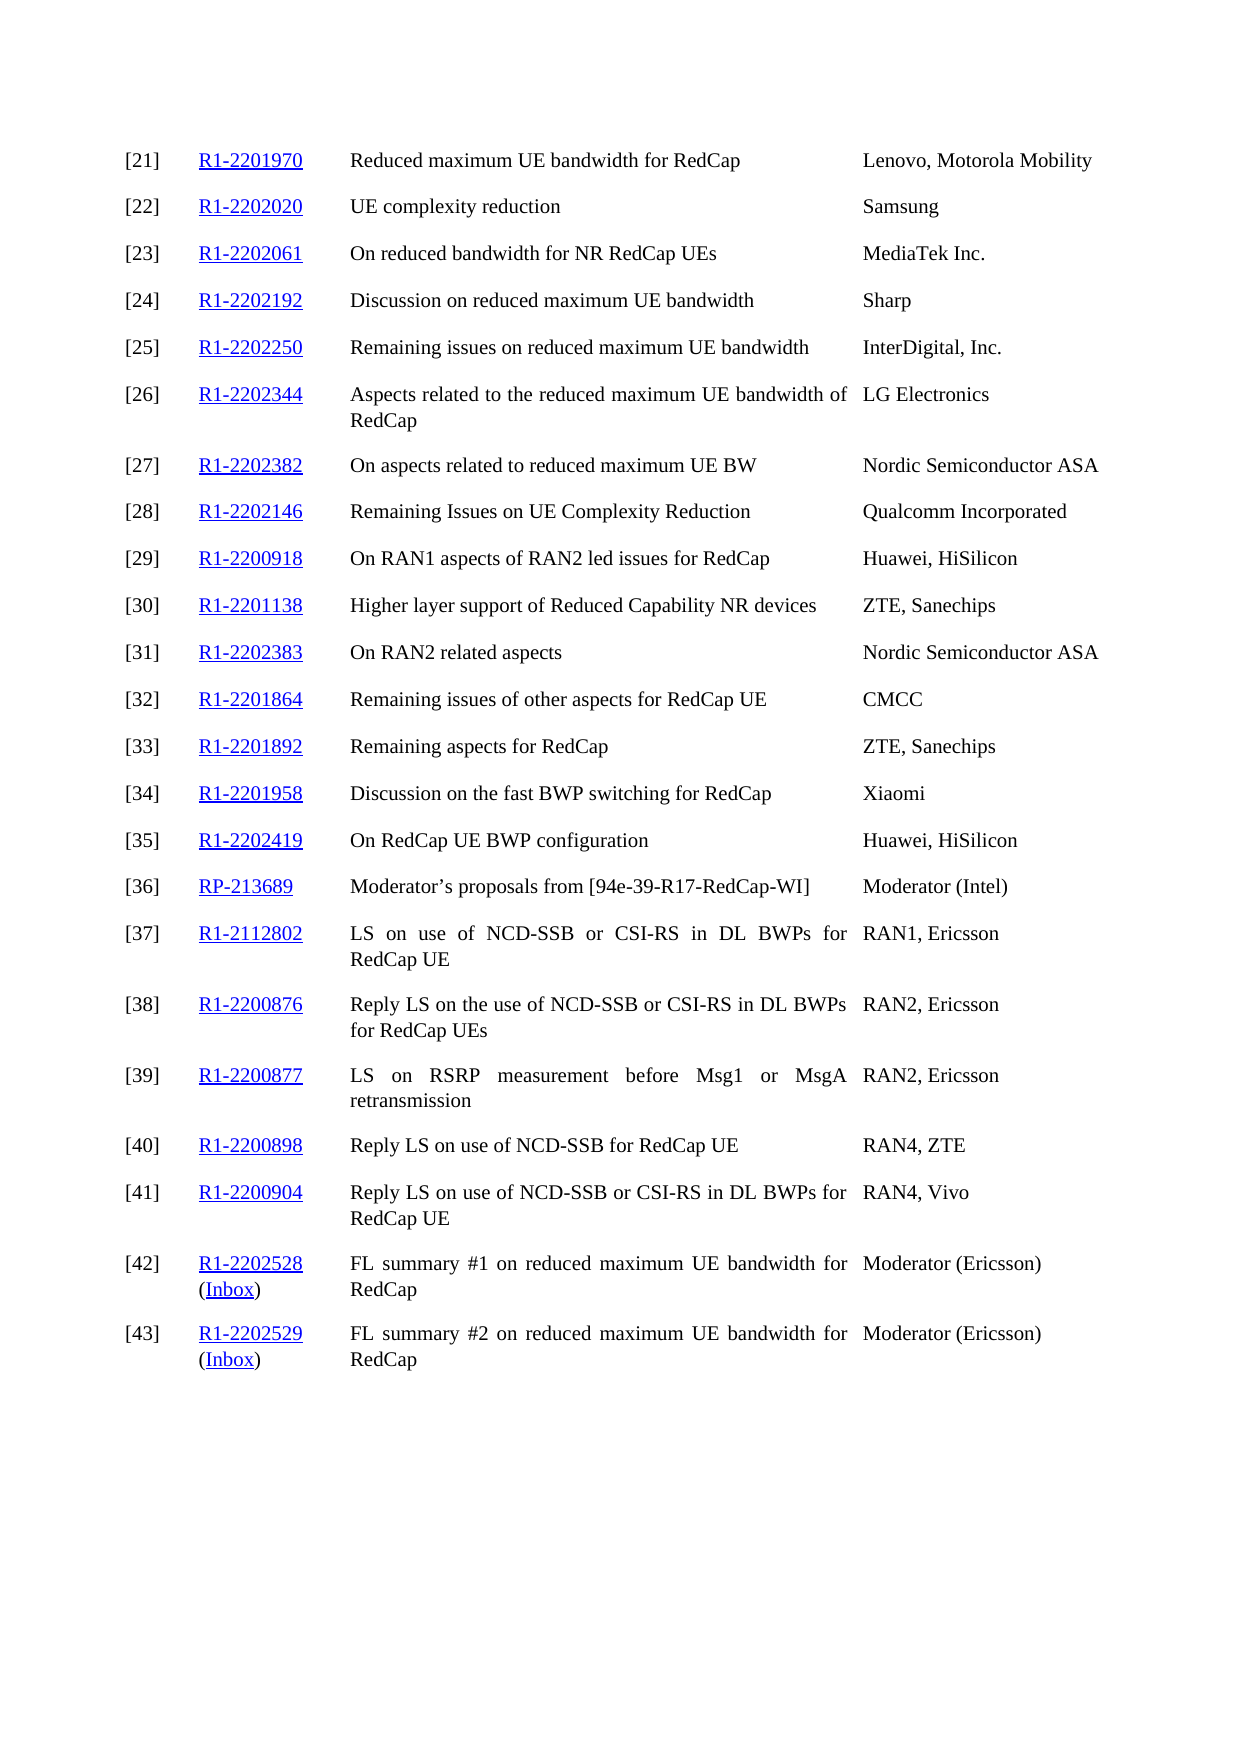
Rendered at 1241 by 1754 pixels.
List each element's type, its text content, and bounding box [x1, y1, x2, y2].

table_cell Remaining issues on reduced maximum UE bandwidth [343, 335, 855, 382]
table_cell [39] [118, 1063, 191, 1133]
table_cell [42] [118, 1251, 191, 1321]
table_cell [34] [118, 781, 191, 827]
table_cell [37] [118, 921, 191, 992]
table_cell R1-2202061 [191, 241, 343, 288]
table_cell R1-2202383 [191, 640, 343, 687]
table_cell [22] [118, 194, 191, 241]
table_cell Aspects related to the reduced maximum UE bandwidth of RedCap [343, 382, 855, 452]
table_cell R1-2202382 [191, 453, 343, 499]
table_cell Nordic Semiconductor ASA [855, 640, 1121, 687]
table_cell Reply LS on use of NCD-SSB or CSI-RS in DL BWPs for RedCap UE [343, 1180, 855, 1251]
table_cell [35] [118, 828, 191, 874]
table_cell Moderator’s proposals from [94e-39-R17-RedCap-WI] [343, 874, 855, 921]
table_cell [38] [118, 992, 191, 1062]
table_cell [24] [118, 288, 191, 335]
table_cell Discussion on reduced maximum UE bandwidth [343, 288, 855, 335]
table_cell R1-2201138 [191, 593, 343, 640]
table_cell Moderator (Ericsson) [855, 1321, 1121, 1392]
table_cell Samsung [855, 194, 1121, 241]
table_cell R1-2202528 (Inbox) [191, 1251, 343, 1321]
table_cell RAN4, ZTE [855, 1133, 1121, 1180]
table_cell [41] [118, 1180, 191, 1251]
table_cell InterDigital, Inc. [855, 335, 1121, 382]
table_cell [40] [118, 1133, 191, 1180]
table_cell R1-2202344 [191, 382, 343, 452]
table_cell R1-2200876 [191, 992, 343, 1062]
table_cell R1-2112802 [191, 921, 343, 992]
table_cell [27] [118, 453, 191, 499]
table_cell ZTE, Sanechips [855, 734, 1121, 781]
table_cell [36] [118, 874, 191, 921]
table_cell On RedCap UE BWP configuration [343, 828, 855, 874]
table_cell [29] [118, 546, 191, 593]
table_cell [25] [118, 335, 191, 382]
table_cell LG Electronics [855, 382, 1121, 452]
table_cell [30] [118, 593, 191, 640]
table_cell R1-2202020 [191, 194, 343, 241]
table_cell On aspects related to reduced maximum UE BW [343, 453, 855, 499]
table_cell RAN2, Ericsson [855, 992, 1121, 1062]
table_cell R1-2200918 [191, 546, 343, 593]
table_cell Huawei, HiSilicon [855, 828, 1121, 874]
table_cell [33] [118, 734, 191, 781]
table_cell R1-2200898 [191, 1133, 343, 1180]
table_cell Reply LS on the use of NCD-SSB or CSI-RS in DL BWPs for RedCap UEs [343, 992, 855, 1062]
table_cell RAN1, Ericsson [855, 921, 1121, 992]
table_cell [31] [118, 640, 191, 687]
table_cell R1-2201864 [191, 687, 343, 734]
table_cell R1-2201892 [191, 734, 343, 781]
table_cell R1-2202250 [191, 335, 343, 382]
table_cell RP-213689 [191, 874, 343, 921]
table_cell Higher layer support of Reduced Capability NR devices [343, 593, 855, 640]
table_cell FL summary #2 on reduced maximum UE bandwidth for RedCap [343, 1321, 855, 1392]
table_cell UE complexity reduction [343, 194, 855, 241]
table_cell [23] [118, 241, 191, 288]
table_cell Huawei, HiSilicon [855, 546, 1121, 593]
table_cell LS on use of NCD-SSB or CSI-RS in DL BWPs for RedCap UE [343, 921, 855, 992]
table_cell On RAN1 aspects of RAN2 led issues for RedCap [343, 546, 855, 593]
table_cell Reply LS on use of NCD-SSB for RedCap UE [343, 1133, 855, 1180]
table_cell [28] [118, 499, 191, 546]
table_cell ZTE, Sanechips [855, 593, 1121, 640]
table_cell CMCC [855, 687, 1121, 734]
table_cell R1-2202419 [191, 828, 343, 874]
table_cell RAN4, Vivo [855, 1180, 1121, 1251]
table_cell LS on RSRP measurement before Msg1 or MsgA retransmission [343, 1063, 855, 1133]
table_cell Discussion on the fast BWP switching for RedCap [343, 781, 855, 827]
table_cell [26] [118, 382, 191, 452]
table_cell Reduced maximum UE bandwidth for RedCap [343, 148, 855, 194]
table_cell On reduced bandwidth for NR RedCap UEs [343, 241, 855, 288]
table_cell MediaTek Inc. [855, 241, 1121, 288]
table_cell Nordic Semiconductor ASA [855, 453, 1121, 499]
table_cell Lenovo, Motorola Mobility [855, 148, 1121, 194]
table_cell Remaining issues of other aspects for RedCap UE [343, 687, 855, 734]
table_cell R1-2201958 [191, 781, 343, 827]
table_cell [32] [118, 687, 191, 734]
table_cell Moderator (Intel) [855, 874, 1121, 921]
table_cell R1-2200904 [191, 1180, 343, 1251]
table_cell [21] [118, 148, 191, 194]
table_cell On RAN2 related aspects [343, 640, 855, 687]
table_cell R1-2202192 [191, 288, 343, 335]
table_cell Remaining aspects for RedCap [343, 734, 855, 781]
table_cell RAN2, Ericsson [855, 1063, 1121, 1133]
table_cell R1-2202529 (Inbox) [191, 1321, 343, 1392]
table_cell R1-2202146 [191, 499, 343, 546]
table_cell R1-2200877 [191, 1063, 343, 1133]
table_cell Sharp [855, 288, 1121, 335]
table_cell Remaining Issues on UE Complexity Reduction [343, 499, 855, 546]
table_cell R1-2201970 [191, 148, 343, 194]
table_cell Xiaomi [855, 781, 1121, 827]
table_cell Moderator (Ericsson) [855, 1251, 1121, 1321]
table_cell FL summary #1 on reduced maximum UE bandwidth for RedCap [343, 1251, 855, 1321]
table_cell Qualcomm Incorporated [855, 499, 1121, 546]
table_cell [43] [118, 1321, 191, 1392]
